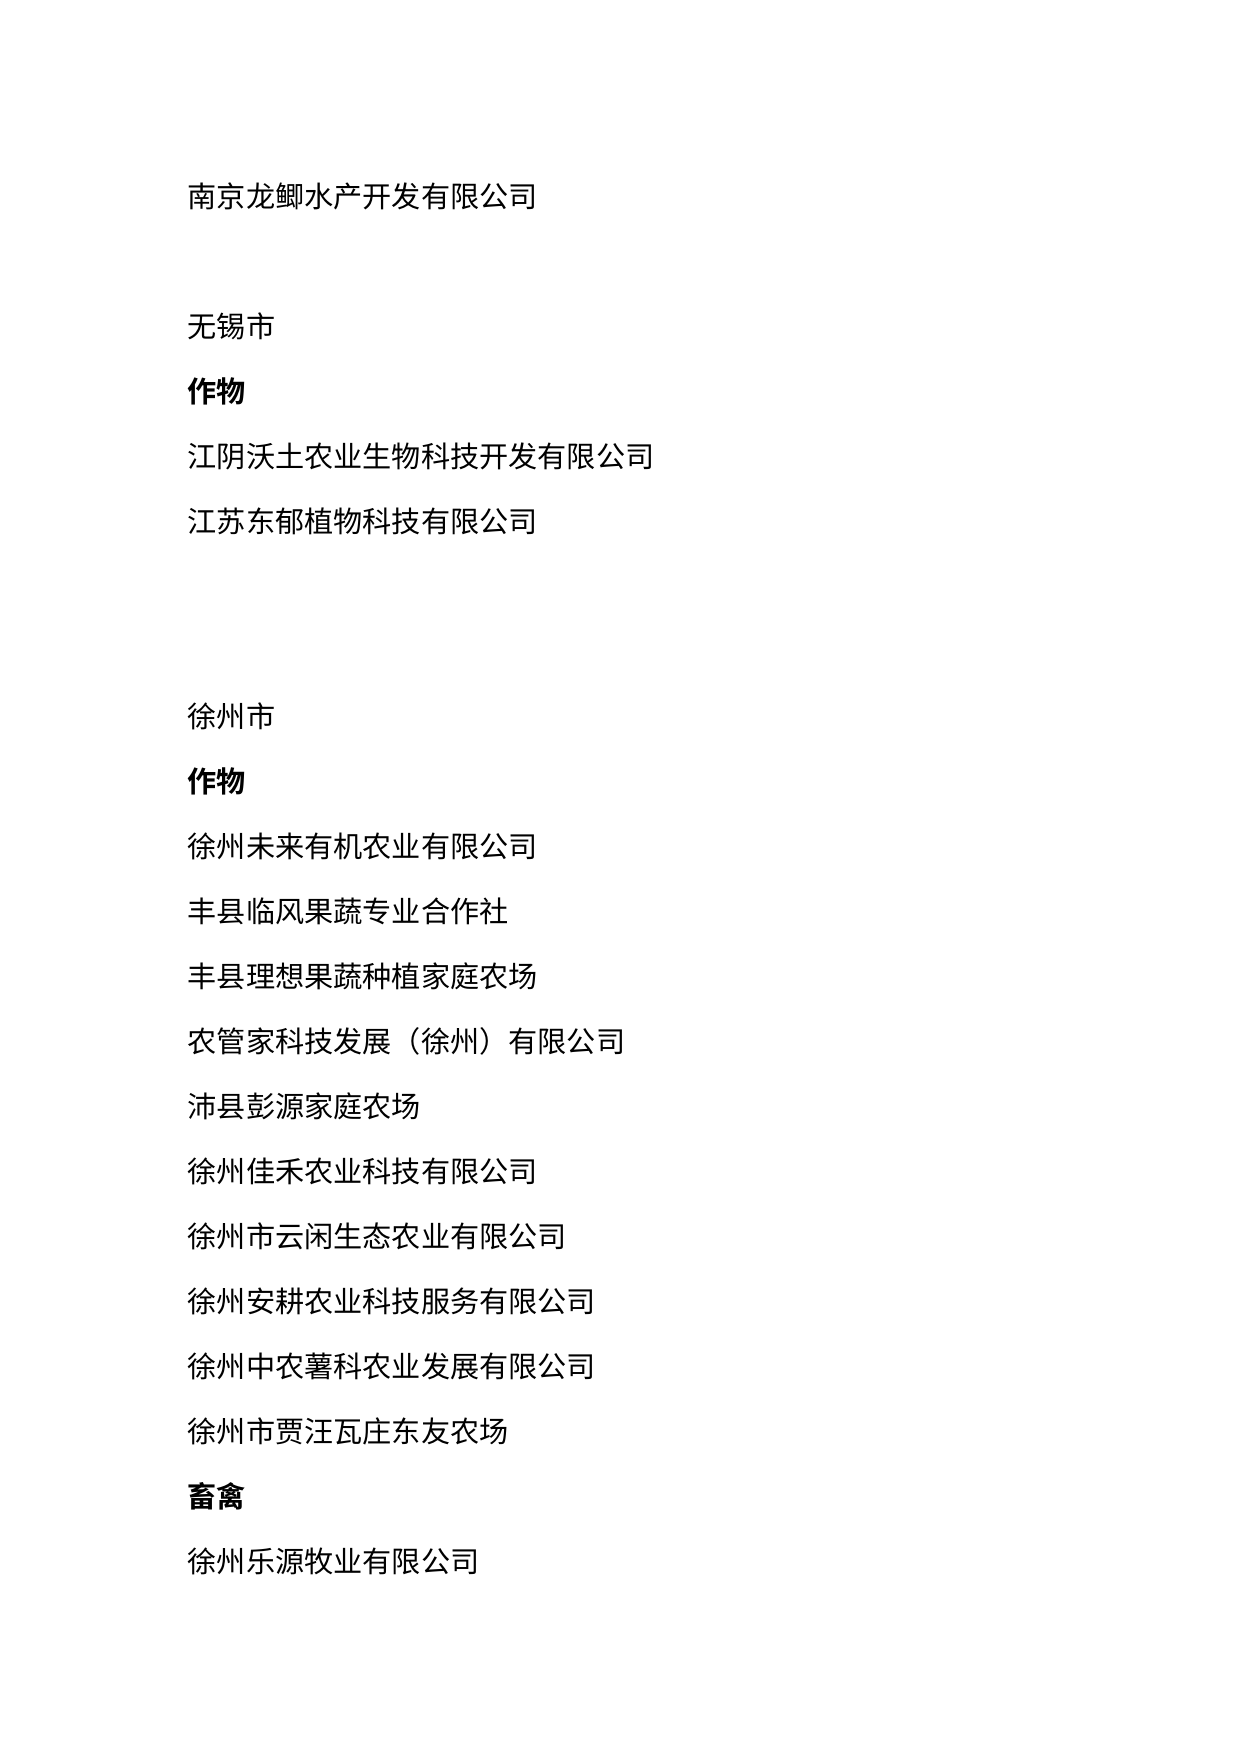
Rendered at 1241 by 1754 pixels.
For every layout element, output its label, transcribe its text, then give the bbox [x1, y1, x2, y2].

text 畜禽 [187, 1462, 1053, 1527]
text 江阴沃土农业生物科技开发有限公司 [187, 422, 1053, 487]
text 作物 [187, 357, 1053, 422]
text 农管家科技发展（徐州）有限公司 [187, 1007, 1053, 1072]
text 徐州佳禾农业科技有限公司 [187, 1137, 1053, 1202]
text 徐州乐源牧业有限公司 [187, 1527, 1053, 1592]
text 徐州中农薯科农业发展有限公司 [187, 1332, 1053, 1397]
text 江苏东郁植物科技有限公司 [187, 487, 1053, 552]
text 丰县理想果蔬种植家庭农场 [187, 942, 1053, 1007]
text 徐州未来有机农业有限公司 [187, 812, 1053, 877]
text 沛县彭源家庭农场 [187, 1072, 1053, 1137]
text 徐州安耕农业科技服务有限公司 [187, 1267, 1053, 1332]
text 丰县临风果蔬专业合作社 [187, 877, 1053, 942]
text 作物 [187, 747, 1053, 812]
text 徐州市云闲生态农业有限公司 [187, 1202, 1053, 1267]
text 南京龙鲫水产开发有限公司 [187, 162, 1053, 227]
text 徐州市 [187, 682, 1053, 747]
text 无锡市 [187, 292, 1053, 357]
text 徐州市贾汪瓦庄东友农场 [187, 1397, 1053, 1462]
